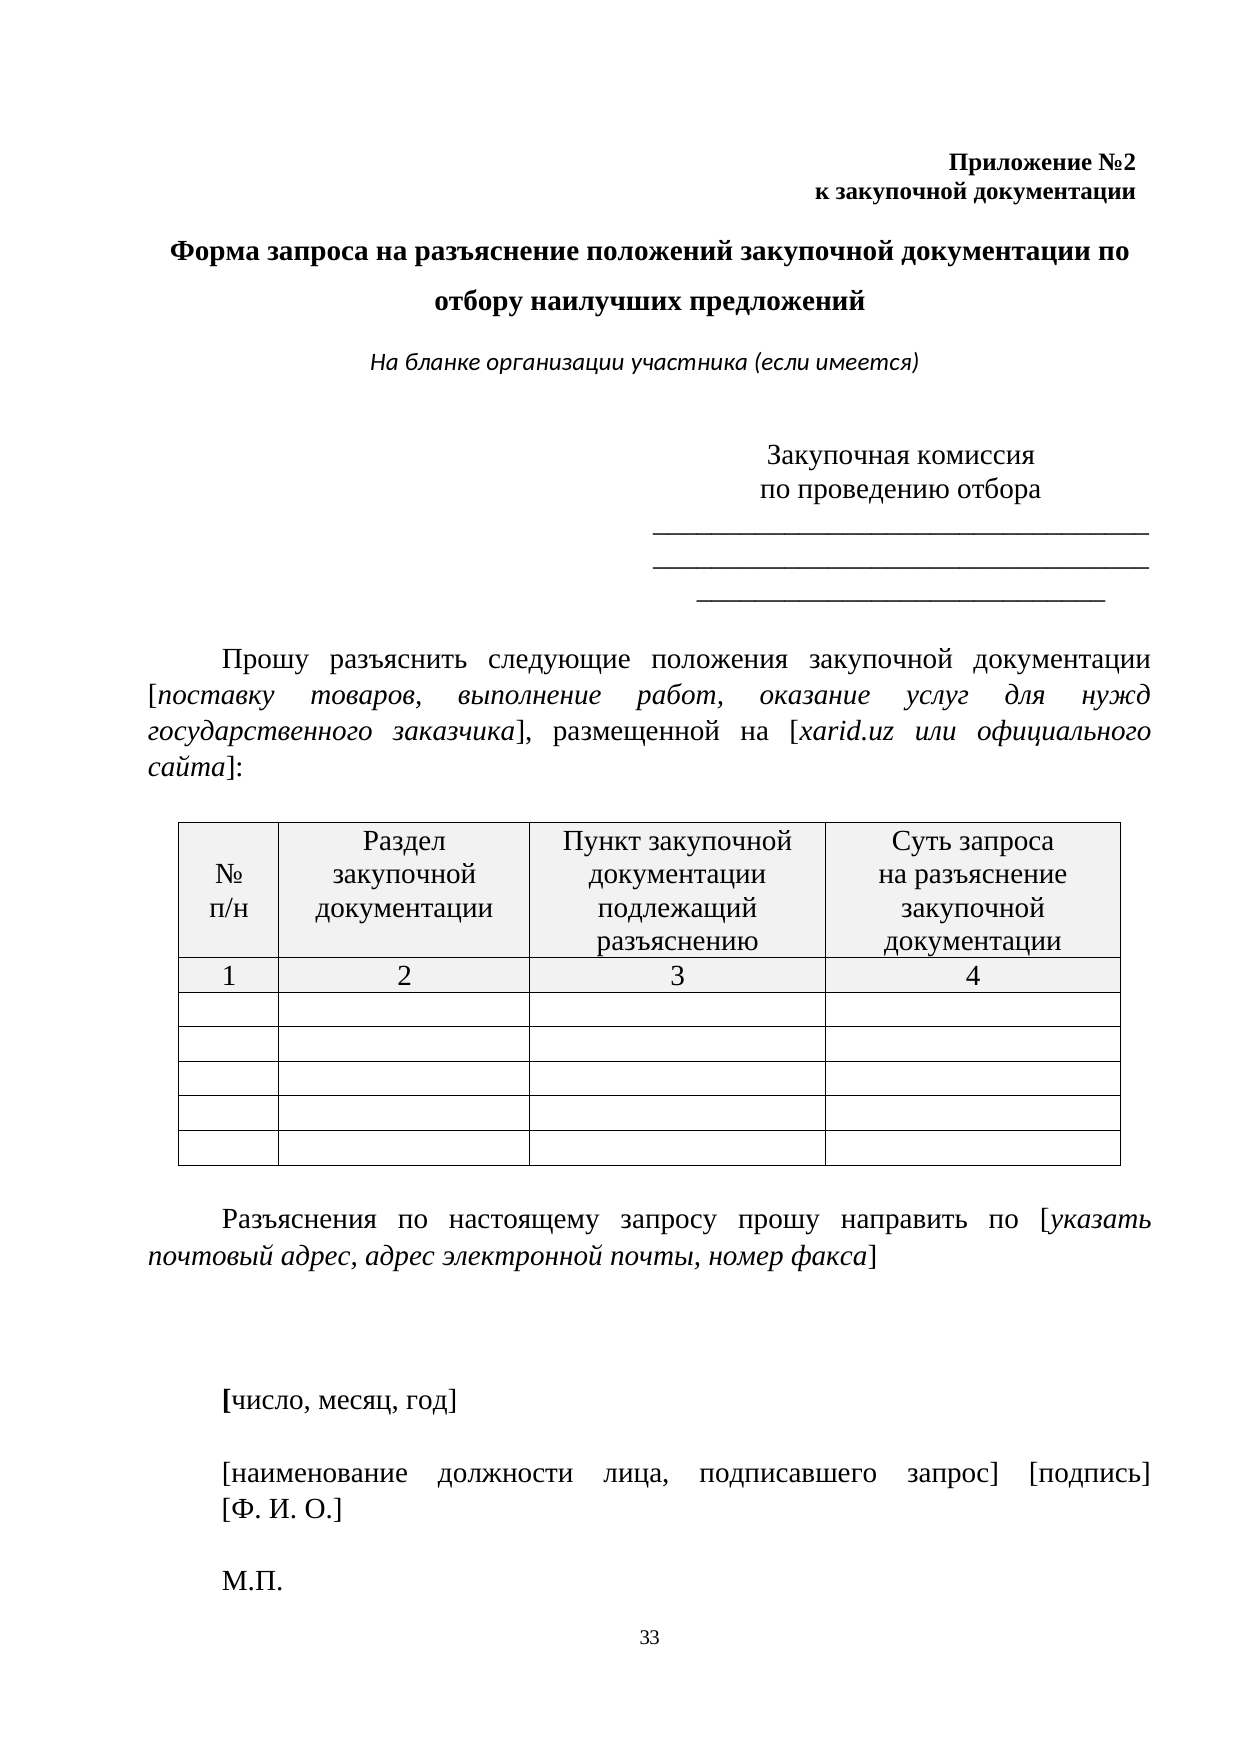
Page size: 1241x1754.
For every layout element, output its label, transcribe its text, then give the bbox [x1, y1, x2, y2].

table_cell [179, 1096, 278, 1130]
table_cell 3 [530, 958, 825, 992]
text Форма запроса на разъяснение положений закупочной документации по отбору наилучших предложений [148, 233, 1152, 317]
table_cell 2 [279, 958, 529, 992]
table_cell [530, 1131, 825, 1164]
table_cell [279, 1096, 529, 1130]
table_cell [826, 1062, 1120, 1095]
table_cell [826, 1131, 1120, 1164]
table_cell [279, 1062, 529, 1095]
table_cell [826, 1096, 1120, 1130]
table_header Пункт закупочной документации подлежащий разъяснению [530, 823, 825, 957]
table_header Суть запроса на разъяснение закупочной документации [826, 823, 1120, 957]
text Разъяснения по настоящему запросу прошу направить по [указать почтовый адрес, адрес электронной почты, номер факса] [148, 1202, 1152, 1271]
table_header Раздел закупочной документации [279, 823, 529, 957]
table_cell [179, 1062, 278, 1095]
table_cell [179, 993, 278, 1026]
table_cell [179, 1027, 278, 1061]
table_cell [826, 993, 1120, 1026]
text [число, месяц, год] [148, 1382, 1152, 1416]
table_cell [826, 1027, 1120, 1061]
text Приложение №2 к закупочной документации [148, 147, 1136, 204]
table_cell [530, 1027, 825, 1061]
text Закупочная комиссия [650, 437, 1152, 471]
table_cell [530, 1062, 825, 1095]
table_cell [179, 1131, 278, 1164]
table_cell [279, 1131, 529, 1164]
text На бланке организации участника (если имеется) [148, 346, 1142, 377]
text [наименование должности лица, подписавшего запрос] [подпись] [Ф. И. О.] [221, 1455, 1152, 1524]
table_cell [279, 1027, 529, 1061]
table_header № п/н [179, 823, 278, 957]
text по проведению отбора ________________________________________________________________________________________________ [650, 471, 1152, 605]
table_cell [530, 1096, 825, 1130]
table_cell 4 [826, 958, 1120, 992]
table_cell [530, 993, 825, 1026]
text М.П. [148, 1563, 1152, 1597]
table_cell [279, 993, 529, 1026]
table_cell 1 [179, 958, 278, 992]
text Прошу разъяснить следующие положения закупочной документации [поставку товаров, выполнение работ, оказание услуг для нужд государственного заказчика], размещенной на [xarid.uz или официального сайта]: [148, 641, 1152, 783]
